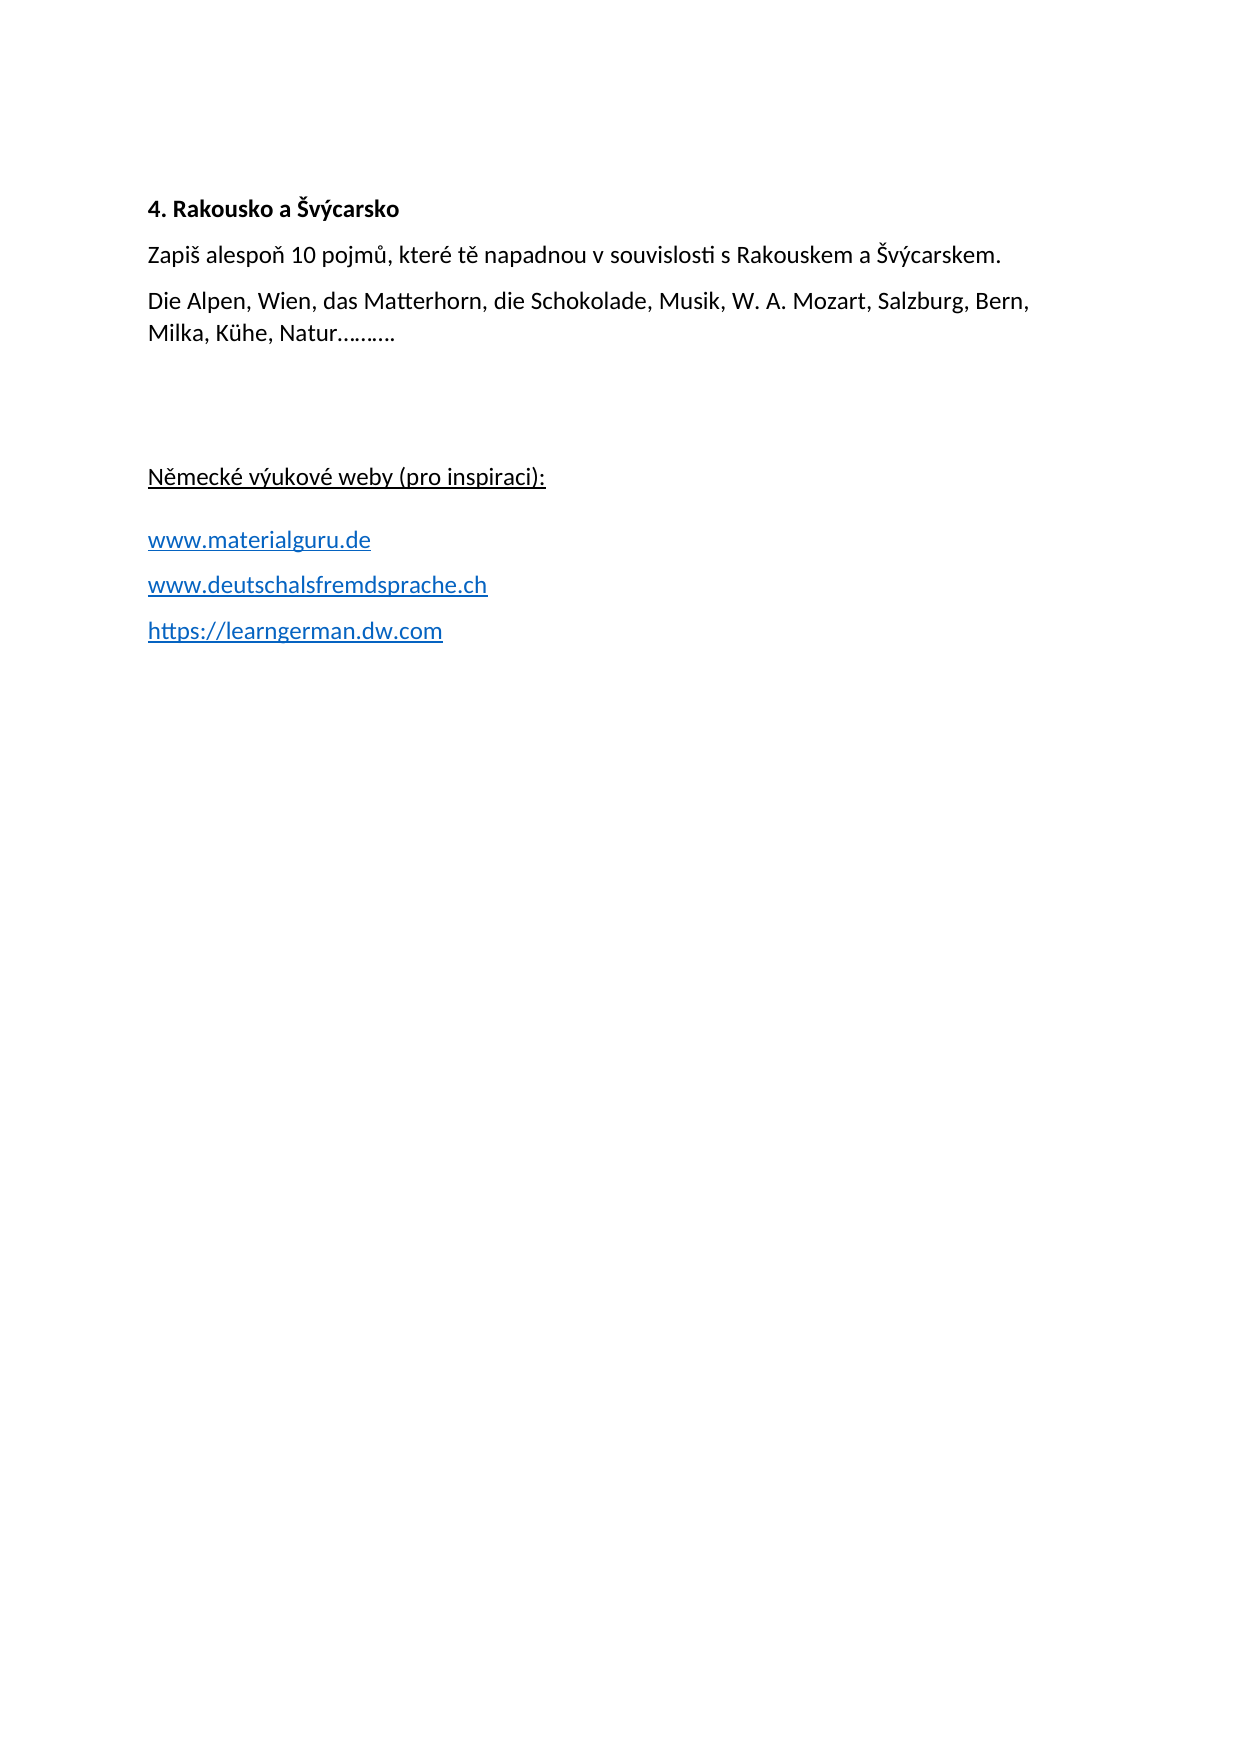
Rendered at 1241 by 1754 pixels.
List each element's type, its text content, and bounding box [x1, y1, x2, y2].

text 4. Rakousko a Švýcarsko [148, 193, 1093, 224]
text Německé výukové weby (pro inspiraci): [148, 461, 1093, 492]
text Die Alpen, Wien, das Matterhorn, die Schokolade, Musik, W. A. Mozart, Salzburg, Bern, Milka, Kühe, Natur………. [148, 285, 1093, 348]
text Zapiš alespoň 10 pojmů, které tě napadnou v souvislosti s Rakouskem a Švýcarskem. [148, 239, 1093, 269]
text www.materialguru.de [148, 524, 1093, 554]
text https://learngerman.dw.com [148, 615, 1093, 646]
text www.deutschalsfremdsprache.ch [148, 569, 1093, 600]
